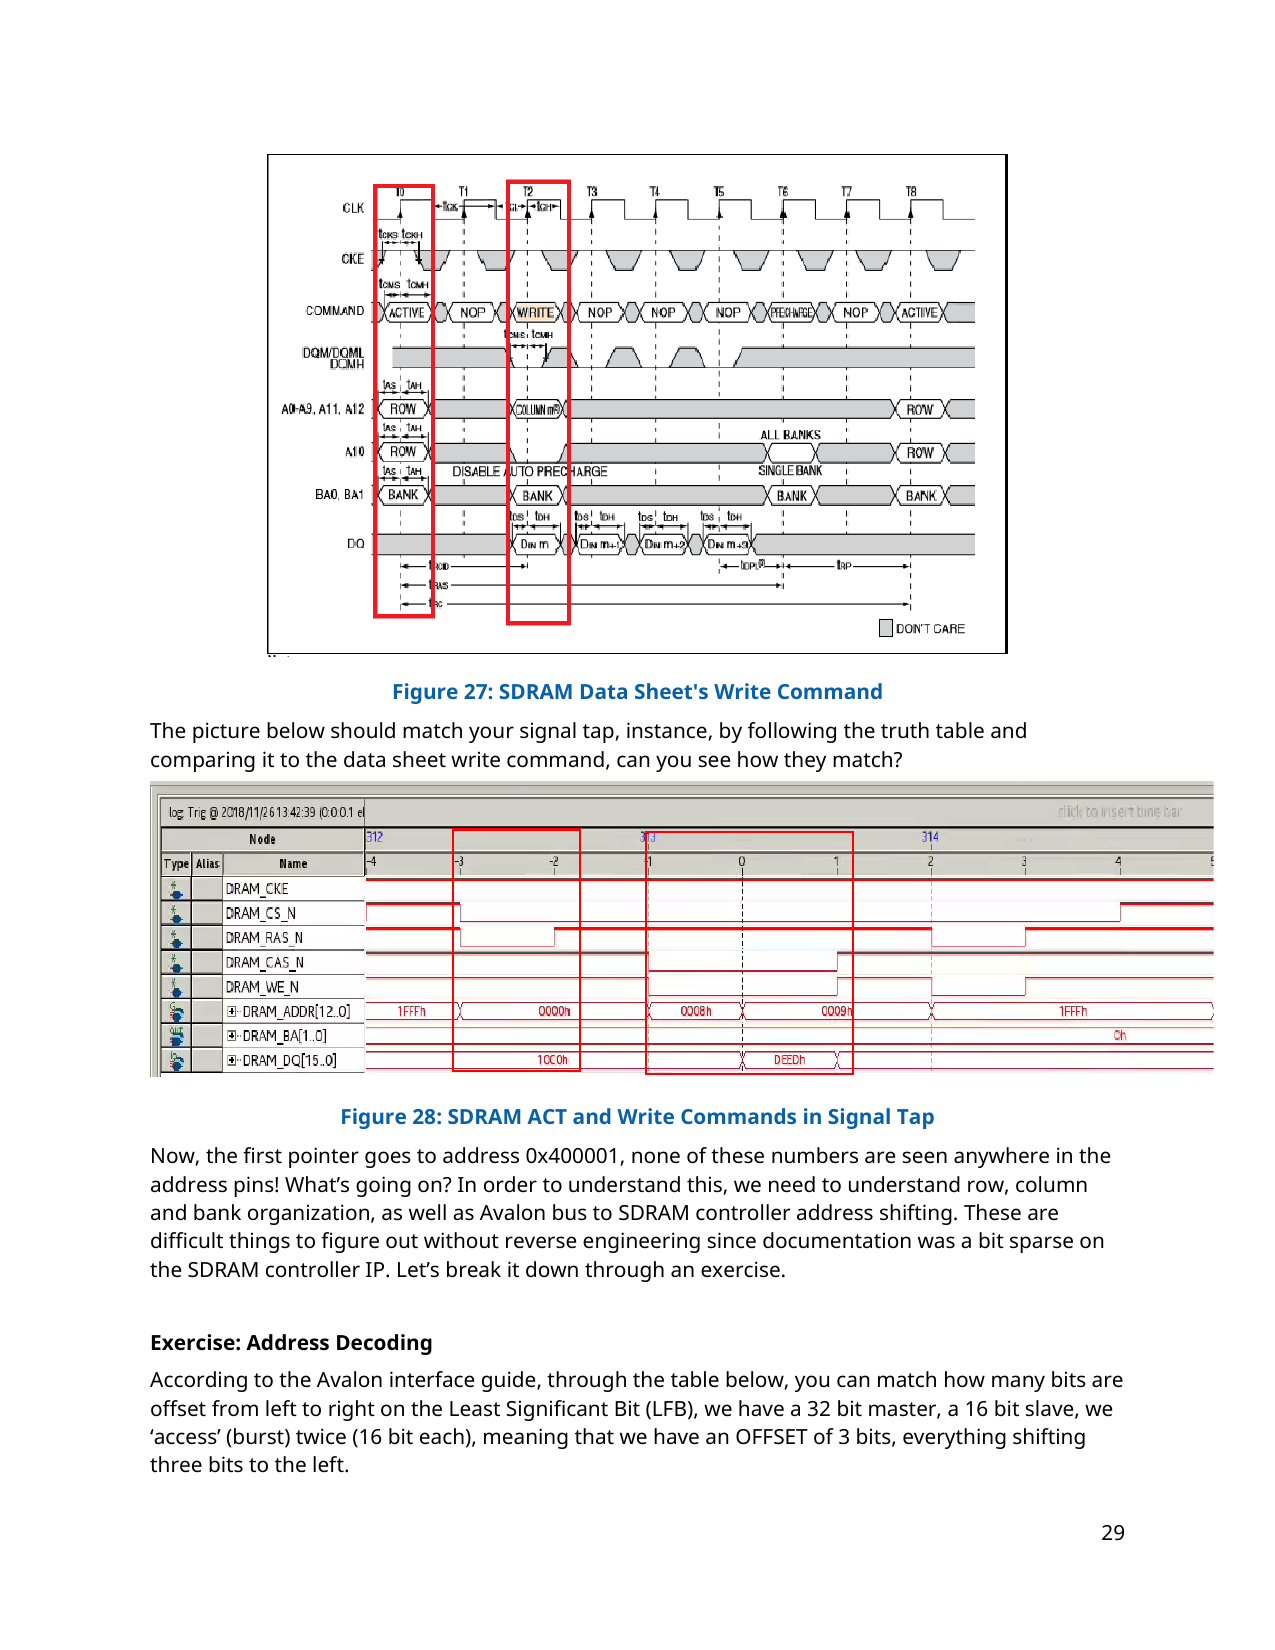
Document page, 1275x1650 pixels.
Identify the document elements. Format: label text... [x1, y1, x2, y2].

picture [150, 781, 1214, 1081]
text Exercise: Address Decoding [150, 1328, 1125, 1357]
picture [262, 150, 1013, 657]
text Now, the first pointer goes to address 0x400001, none of these numbers are seen anywhere in the address pins! What’s going on? In order to understand this, we need to understand row, column and bank organization, as well as Avalon bus to SDRAM controller address shifting. These are difficult things to figure out without reverse engineering since documentation was a bit sparse on the SDRAM controller IP. Let’s break it down through an exercise. [150, 1141, 1125, 1283]
text 28 [150, 1106, 1125, 1129]
text According to the Avalon interface guide, through the table below, you can match how many bits are offset from left to right on the Least Significant Bit (LFB), we have a 32 bit master, a 16 bit slave, we ‘access’ (burst) twice (16 bit each), meaning that we have an OFFSET of 3 bits, everything shifting three bits to the left. [150, 1365, 1125, 1479]
text 27 [150, 681, 1125, 704]
text The picture below should match your signal tap, instance, by following the truth table and comparing it to the data sheet write command, can you see how they match? [150, 717, 1125, 773]
